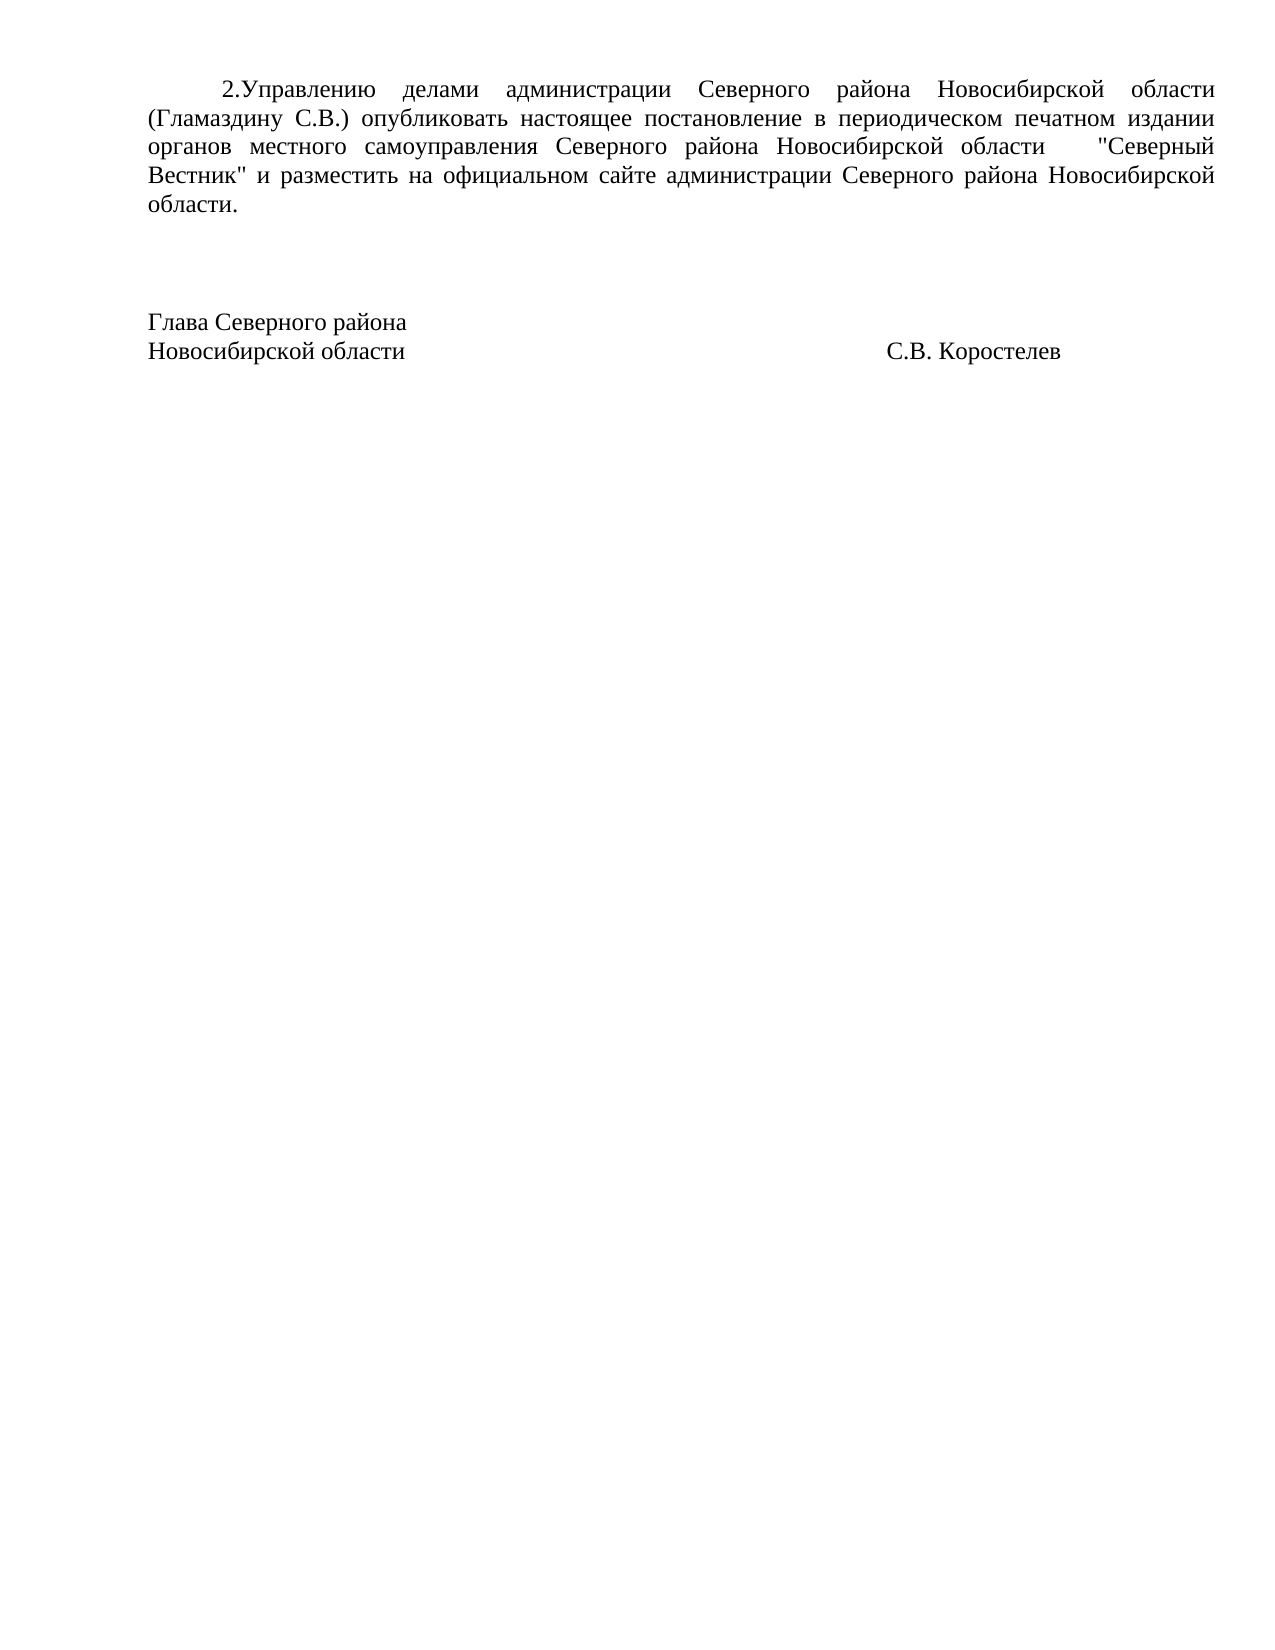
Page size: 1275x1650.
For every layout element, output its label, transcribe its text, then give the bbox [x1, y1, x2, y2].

text Новосибирской области С.В. Коростелев [148, 336, 1216, 365]
text 2.Управлению делами администрации Северного района Новосибирской области (Гламаздину С.В.) опубликовать настоящее постановление в периодическом печатном издании органов местного самоуправления Северного района Новосибирской области "Северный Вестник" и разместить на официальном сайте администрации Северного района Новосибирской области. [148, 74, 1216, 218]
text Глава Северного района [148, 307, 1216, 336]
